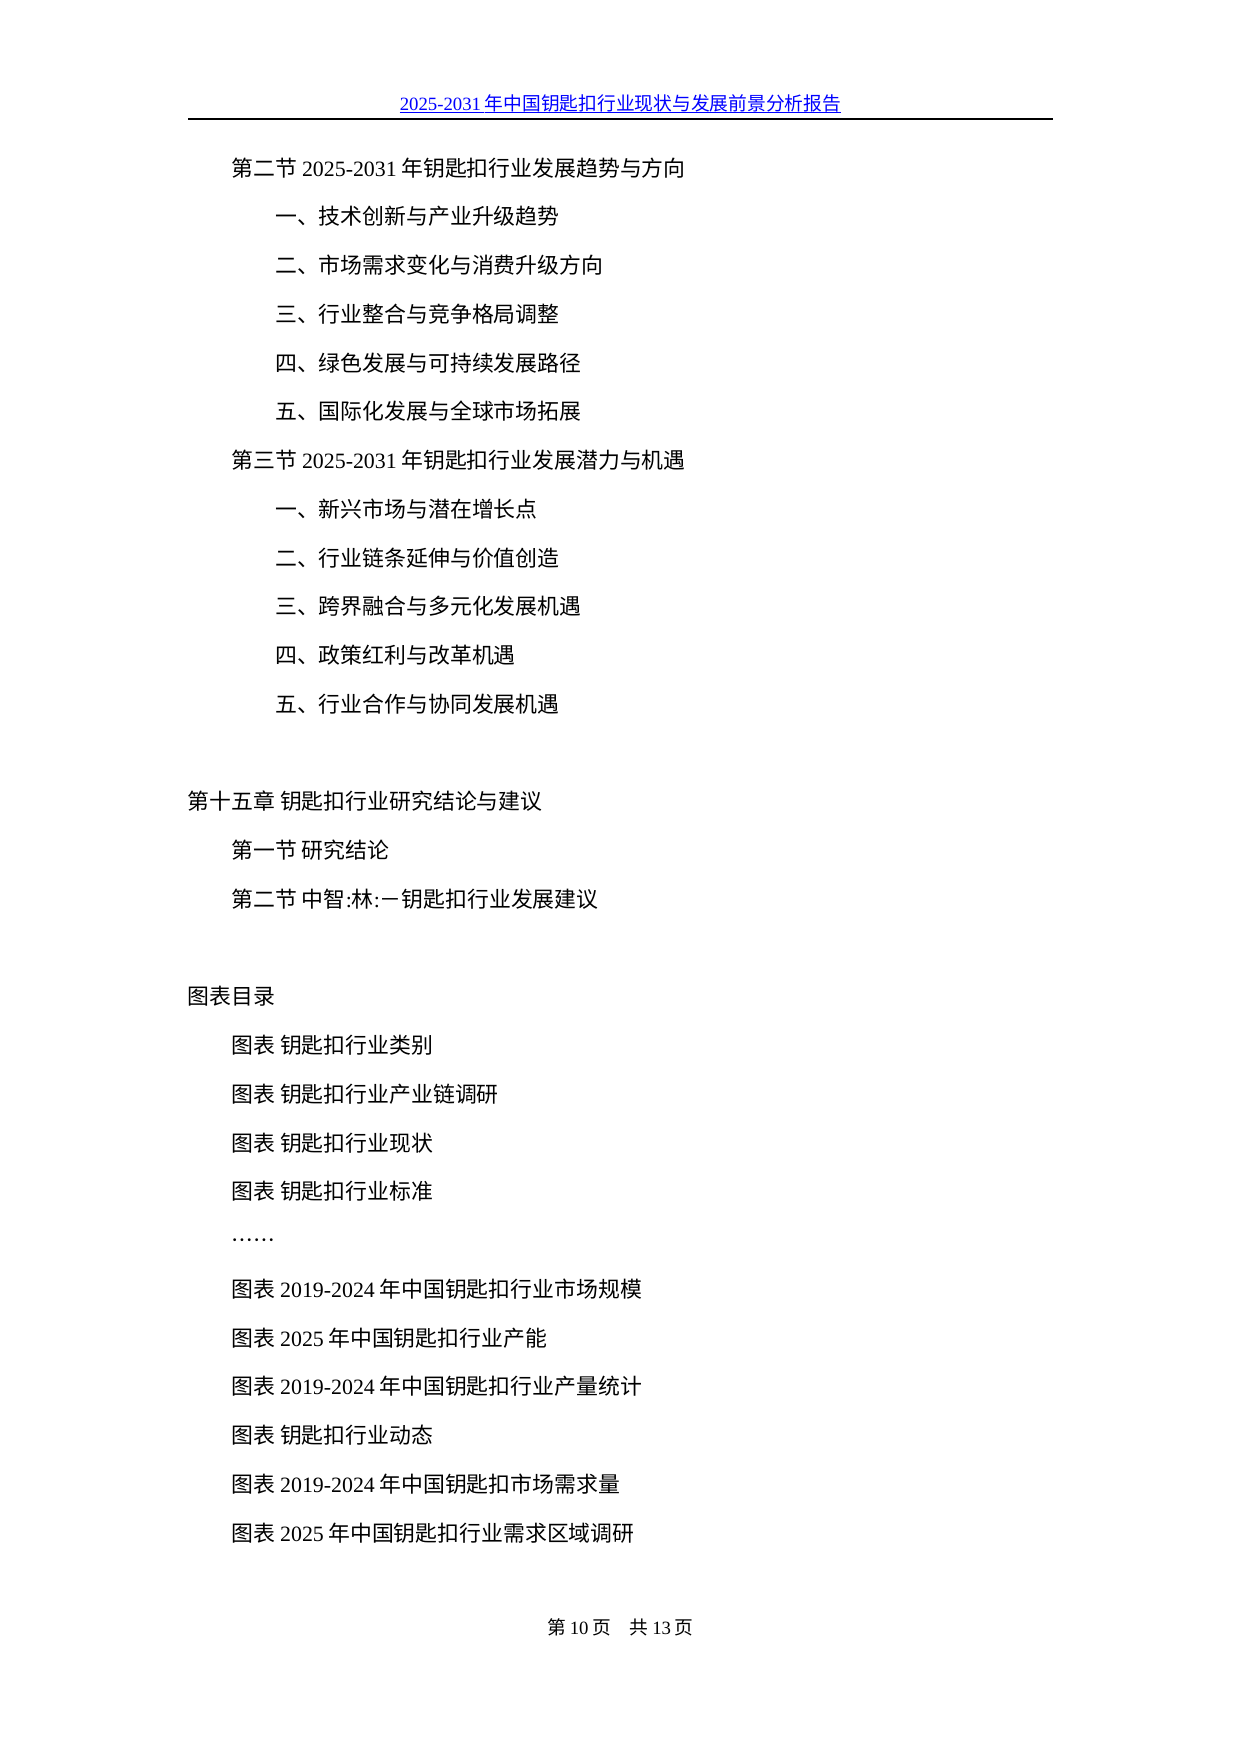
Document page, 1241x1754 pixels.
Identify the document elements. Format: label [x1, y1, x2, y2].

text [187, 150, 1053, 1548]
